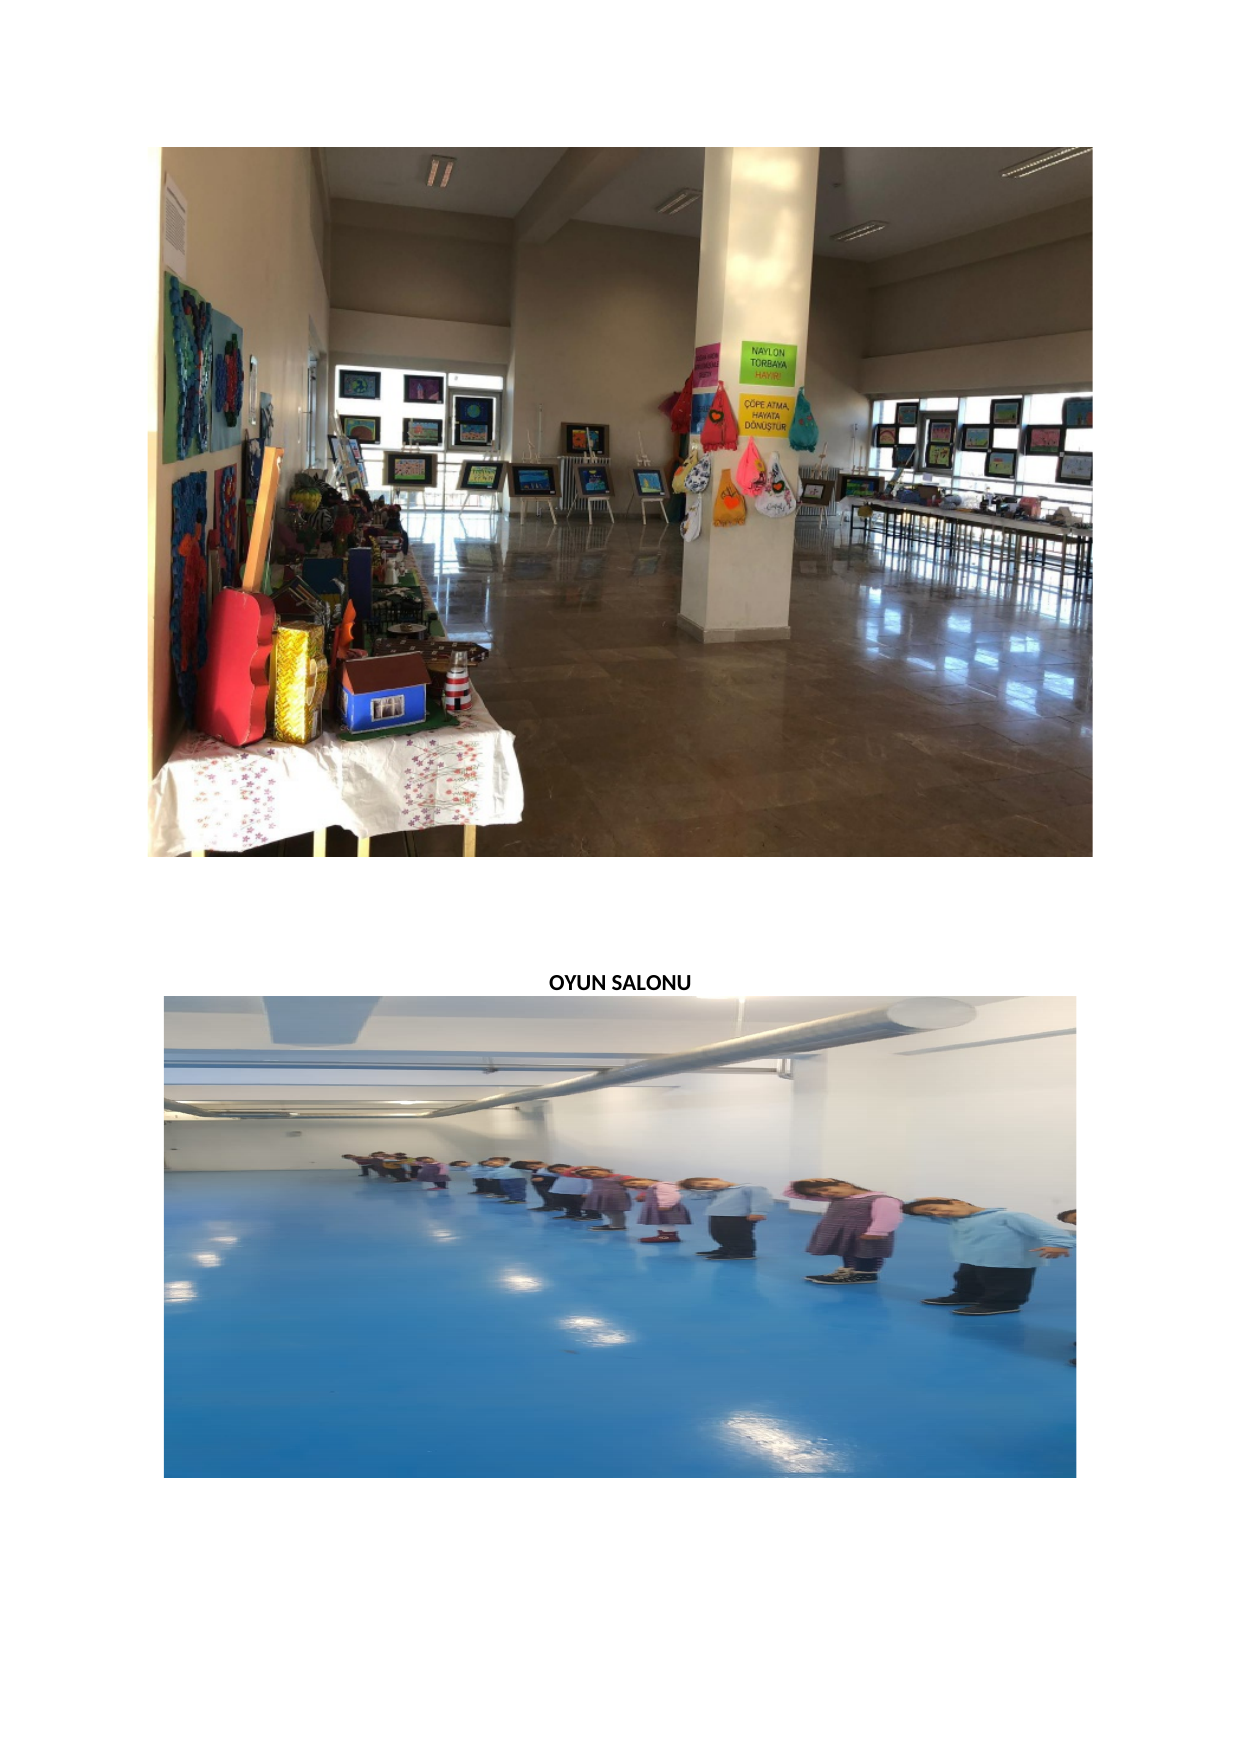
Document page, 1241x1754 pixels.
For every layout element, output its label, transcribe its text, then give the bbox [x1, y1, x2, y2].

picture [147, 147, 1093, 857]
text OYUN SALONU [148, 968, 1093, 996]
picture [163, 996, 1077, 1478]
